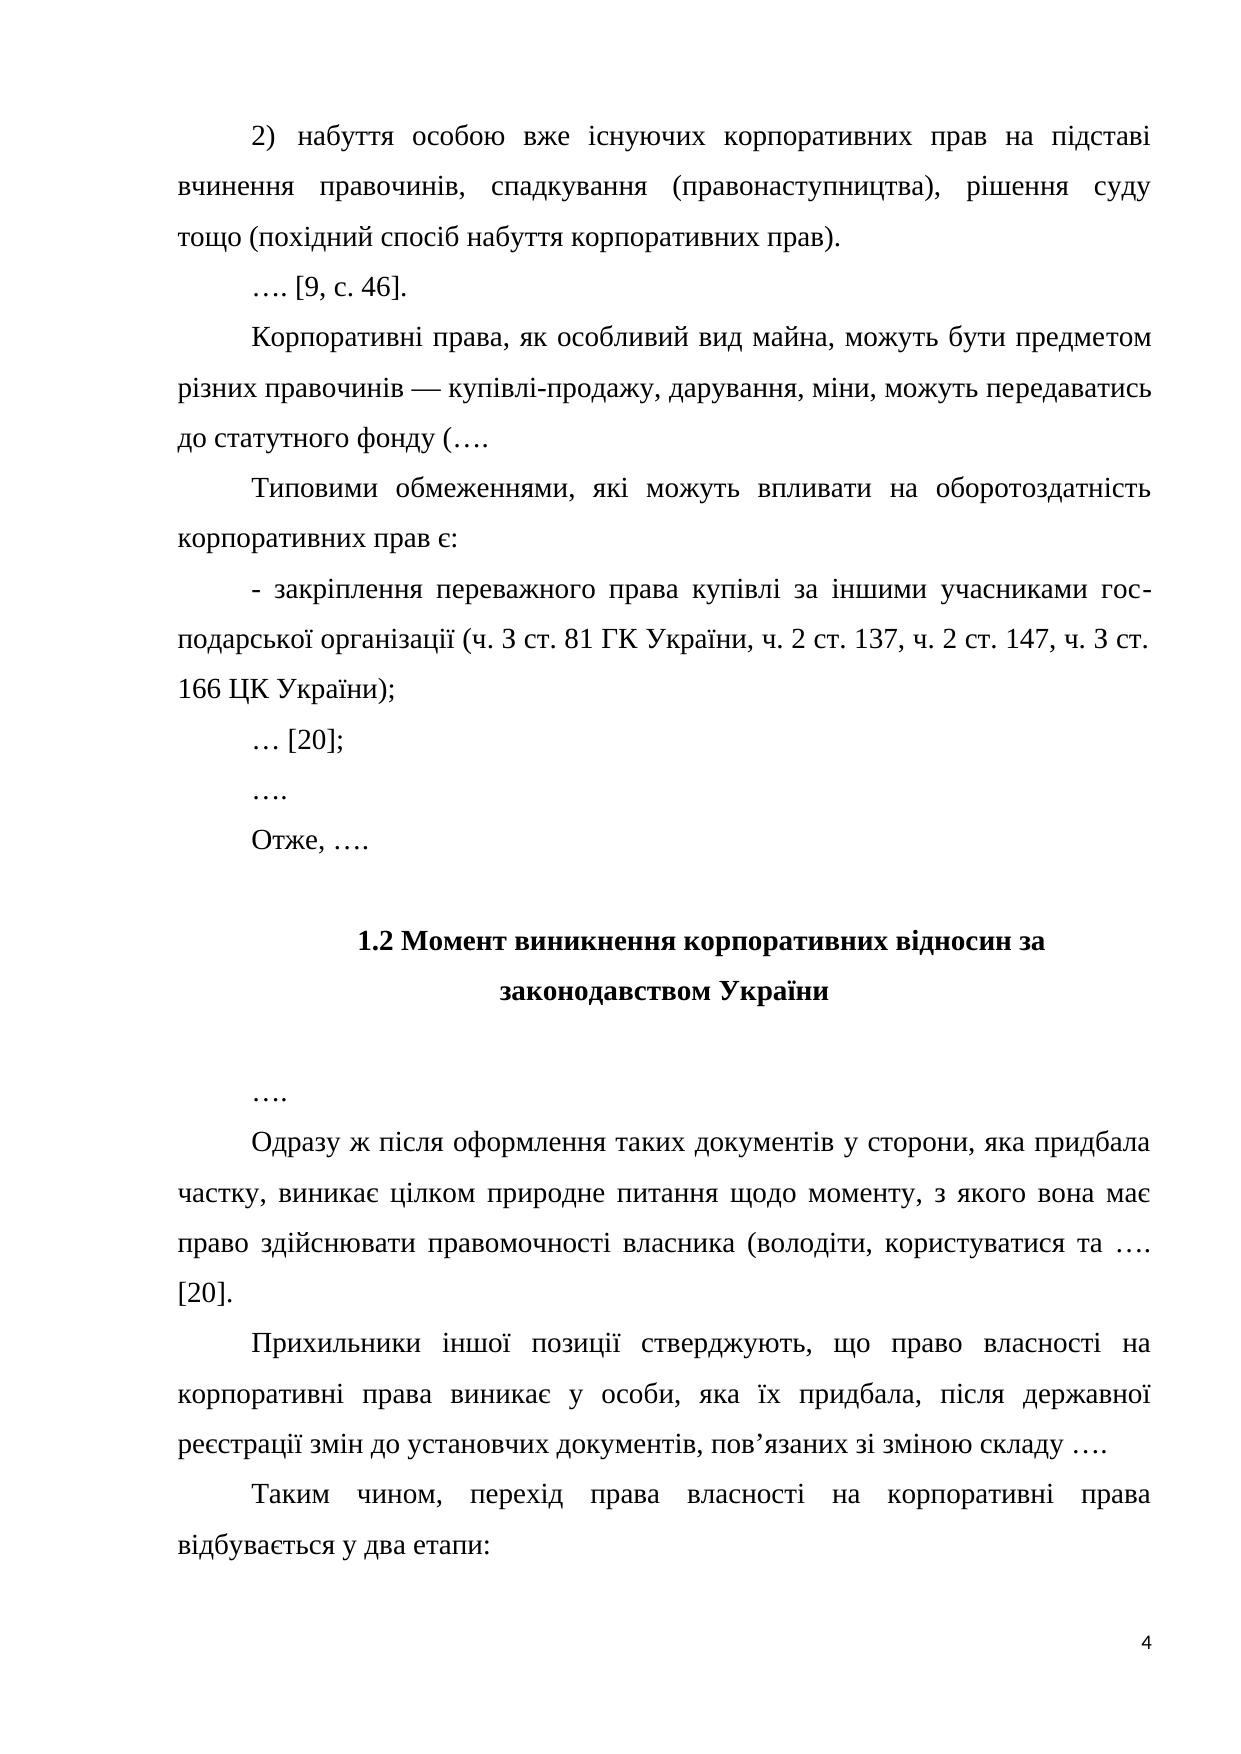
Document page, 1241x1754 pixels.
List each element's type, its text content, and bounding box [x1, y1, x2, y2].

text Типовими обмеженнями, які можуть впливати на оборотоздатність корпоративних прав є: [177, 470, 1152, 554]
text Отже, …. [177, 822, 1152, 856]
text Корпоративні права, як особливий вид майна, можуть бути предметом різних правочинів — купівлі-продажу, дарування, міни, можуть передаватись до статутного фонду (…. [177, 319, 1152, 453]
text … [20]; [177, 722, 1152, 755]
text 1.2 Момент виникнення корпоративних відносин за законодавством України [177, 923, 1152, 1007]
text 2) набуття особою вже існуючих корпоративних прав на підставі вчинення правочинів, спадкування (правонаступництва), рішення суду тощо (похідний спосіб набуття корпоративних прав). [177, 118, 1152, 252]
text - закріплення переважного права купівлі за іншими учасниками господарської організації (ч. З ст. 81 ГК України, ч. 2 ст. 137, ч. 2 ст. 147, ч. З ст. 166 ЦК України); [177, 571, 1152, 705]
text …. [177, 772, 1152, 806]
text Прихильники іншої позиції стверджують, що право власності на корпоративні права виникає у особи, яка їх придбала, після державної реєстрації змін до установчих документів, пов’язаних зі зміною складу …. [177, 1326, 1152, 1460]
text Таким чином, перехід права власності на корпоративні права відбувається у два етапи: [177, 1477, 1152, 1560]
text …. [177, 1074, 1152, 1108]
text …. [9, c. 46]. [177, 269, 1152, 303]
text Одразу ж після оформлення таких документів у сторони, яка придбала частку, виникає цілком природне питання щодо моменту, з якого вона має право здійснювати правомочності власника (володіти, користуватися та …. [20]. [177, 1124, 1152, 1309]
